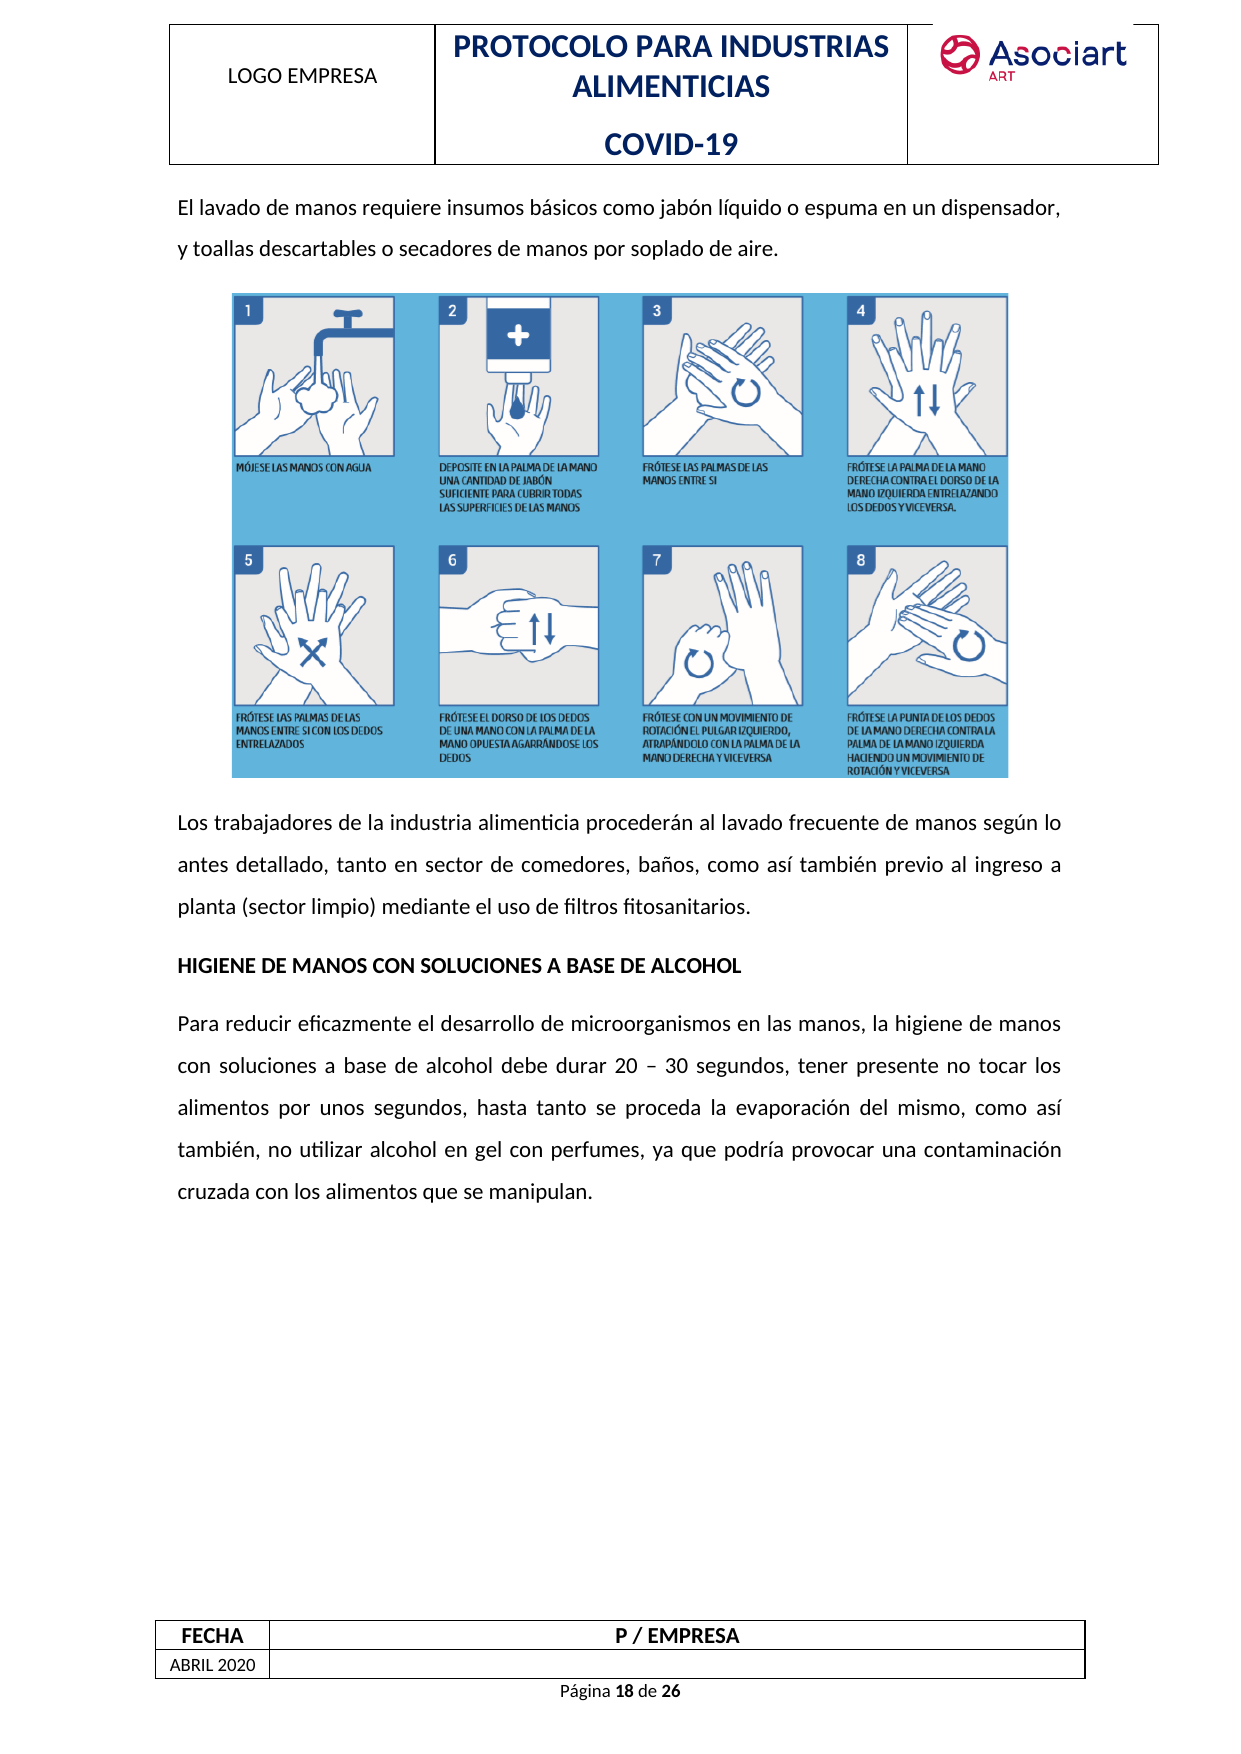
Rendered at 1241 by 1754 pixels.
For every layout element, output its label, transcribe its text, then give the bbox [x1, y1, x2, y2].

picture [932, 24, 1134, 91]
text HIGIENE DE MANOS CON SOLUCIONES A BASE DE ALCOHOL [177, 951, 1063, 979]
picture [231, 293, 1009, 778]
text Los trabajadores de la industria alimenticia procederán al lavado frecuente de manos según lo antes detallado, tanto en sector de comedores, baños, como así también previo al ingreso a planta (sector limpio) mediante el uso de filtros fitosanitarios. [177, 808, 1063, 920]
text Para reducir eficazmente el desarrollo de microorganismos en las manos, la higiene de manos con soluciones a base de alcohol debe durar 20 – 30 segundos, tener presente no tocar los alimentos por unos segundos, hasta tanto se proceda la evaporación del mismo, como así también, no utilizar alcohol en gel con perfumes, ya que podría provocar una contaminación cruzada con los alimentos que se manipulan. [177, 1009, 1063, 1205]
text El lavado de manos requiere insumos básicos como jabón líquido o espuma en un dispensador, y toallas descartables o secadores de manos por soplado de aire. [177, 193, 1063, 263]
